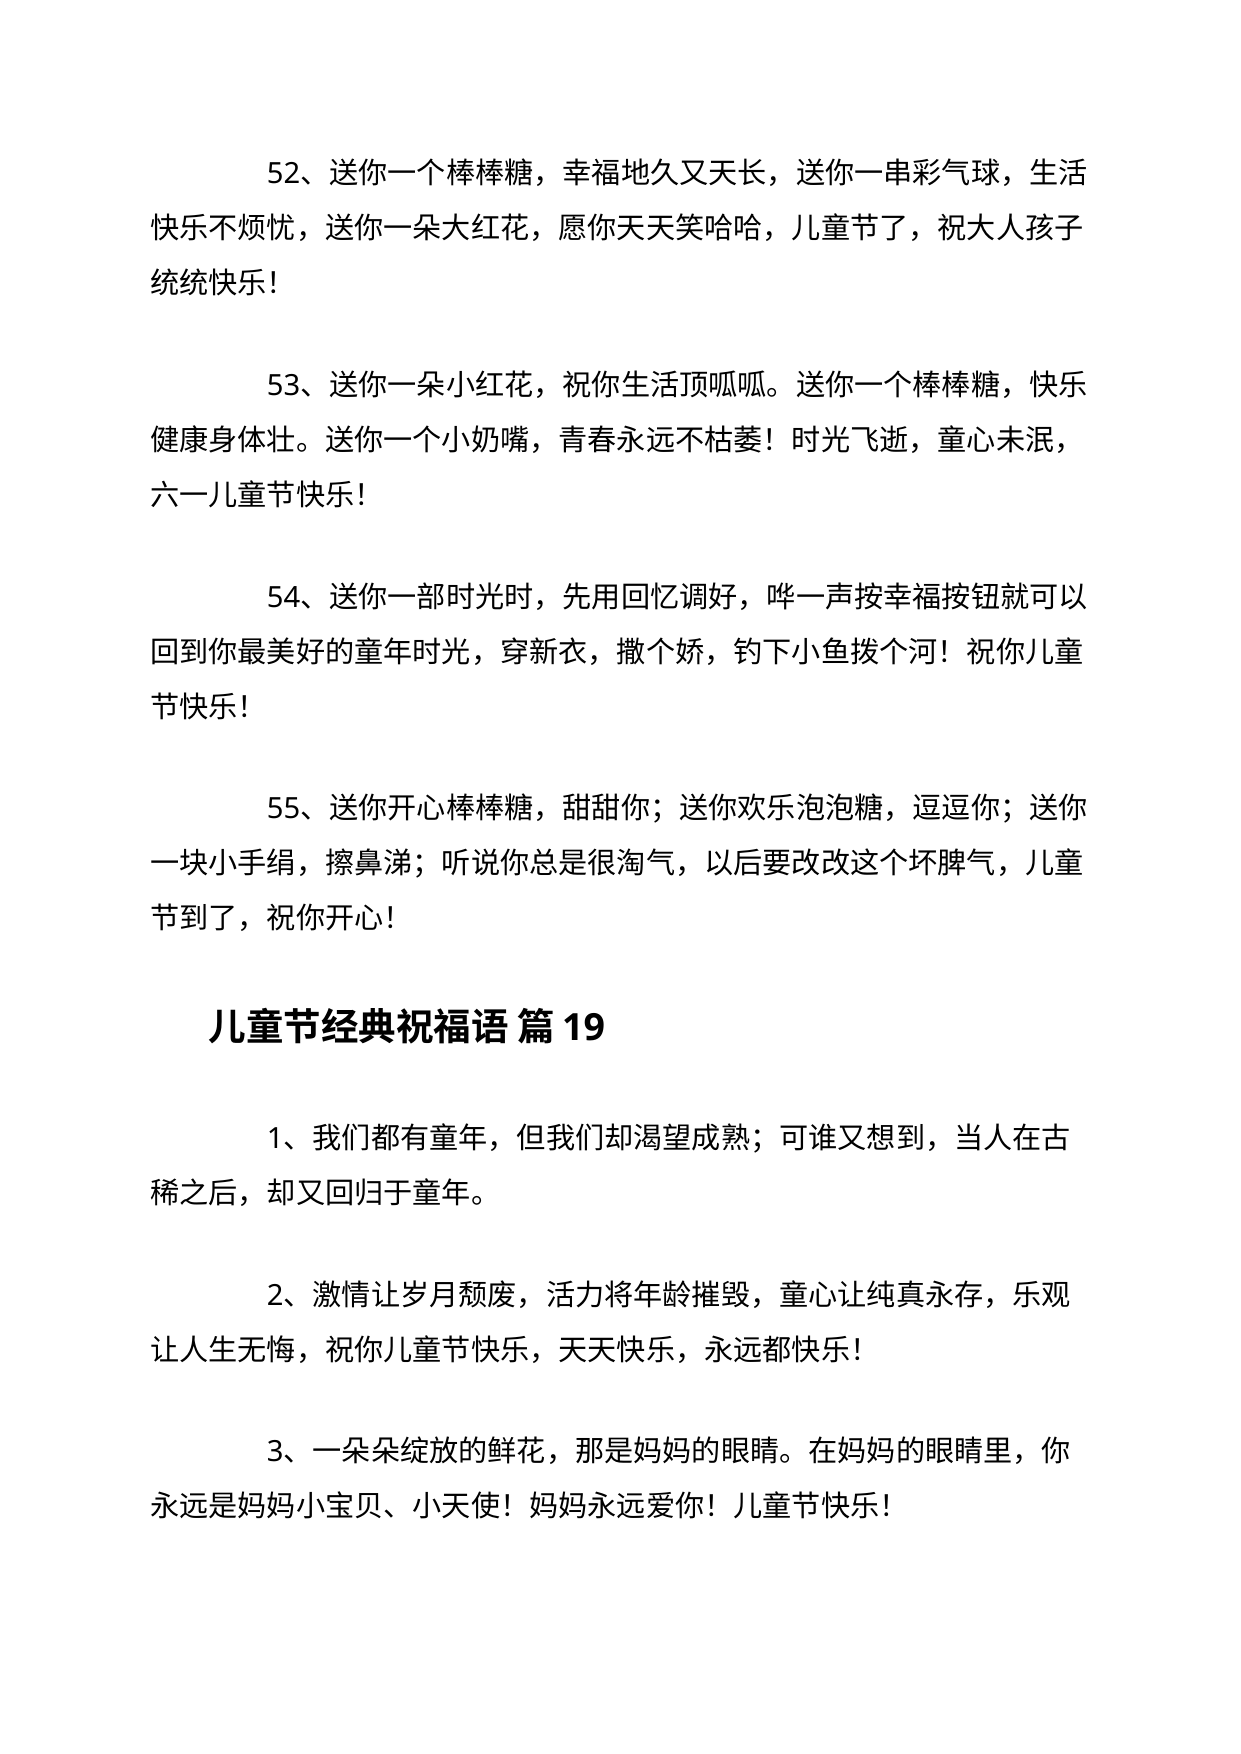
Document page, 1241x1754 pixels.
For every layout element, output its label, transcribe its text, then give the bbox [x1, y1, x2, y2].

text 1、我们都有童年，但我们却渴望成熟；可谁又想到，当人在古稀之后，却又回归于童年。 [150, 1114, 1090, 1212]
text 2、激情让岁月颓废，活力将年龄摧毁，童心让纯真永存，乐观让人生无悔，祝你儿童节快乐，天天快乐，永远都快乐！ [150, 1271, 1090, 1368]
text 54、送你一部时光时，先用回忆调好，哗一声按幸福按钮就可以回到你最美好的童年时光，穿新衣，撒个娇，钓下小鱼拨个河！祝你儿童节快乐！ [150, 573, 1090, 726]
text 儿童节经典祝福语 篇19 [150, 997, 1090, 1051]
text 3、一朵朵绽放的鲜花，那是妈妈的眼睛。在妈妈的眼睛里，你永远是妈妈小宝贝、小天使！妈妈永远爱你！儿童节快乐！ [150, 1428, 1090, 1525]
text 53、送你一朵小红花，祝你生活顶呱呱。送你一个棒棒糖，快乐健康身体壮。送你一个小奶嘴，青春永远不枯萎！时光飞逝，童心未泯，六一儿童节快乐！ [150, 362, 1090, 514]
text 52、送你一个棒棒糖，幸福地久又天长，送你一串彩气球，生活快乐不烦忧，送你一朵大红花，愿你天天笑哈哈，儿童节了，祝大人孩子统统快乐！ [150, 150, 1090, 302]
text 55、送你开心棒棒糖，甜甜你；送你欢乐泡泡糖，逗逗你；送你一块小手绢，擦鼻涕；听说你总是很淘气，以后要改改这个坏脾气，儿童节到了，祝你开心！ [150, 785, 1090, 937]
